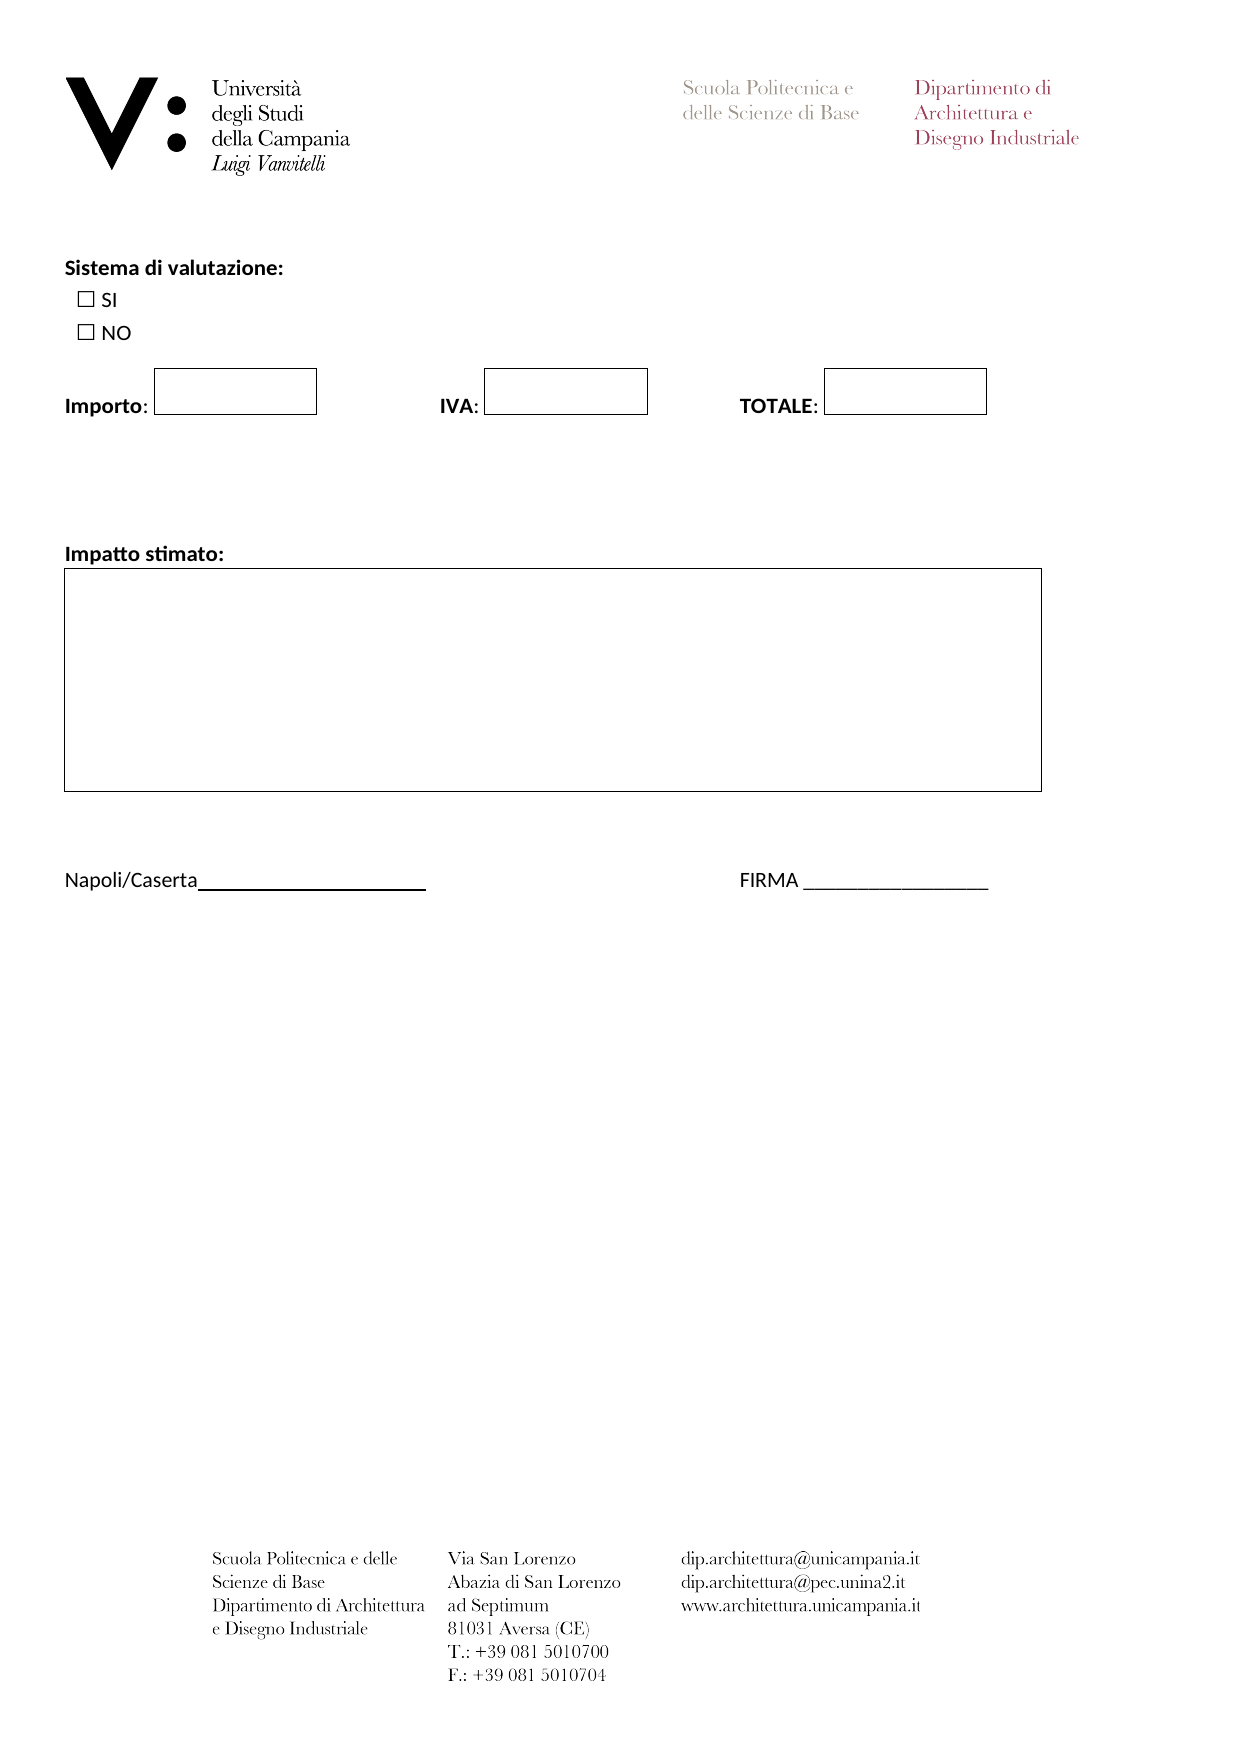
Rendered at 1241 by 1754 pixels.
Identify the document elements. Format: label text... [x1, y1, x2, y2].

picture [66, 77, 1079, 176]
text Impatto stimato: [64, 541, 1155, 567]
text Importo: IVA: TOTALE: [64, 368, 1155, 419]
text Napoli/Caserta FIRMA _________________ [64, 867, 1155, 893]
text NO [76, 317, 1155, 346]
picture [212, 1551, 921, 1681]
text Sistema di valutazione: [64, 254, 1155, 281]
text SI [76, 284, 1155, 313]
